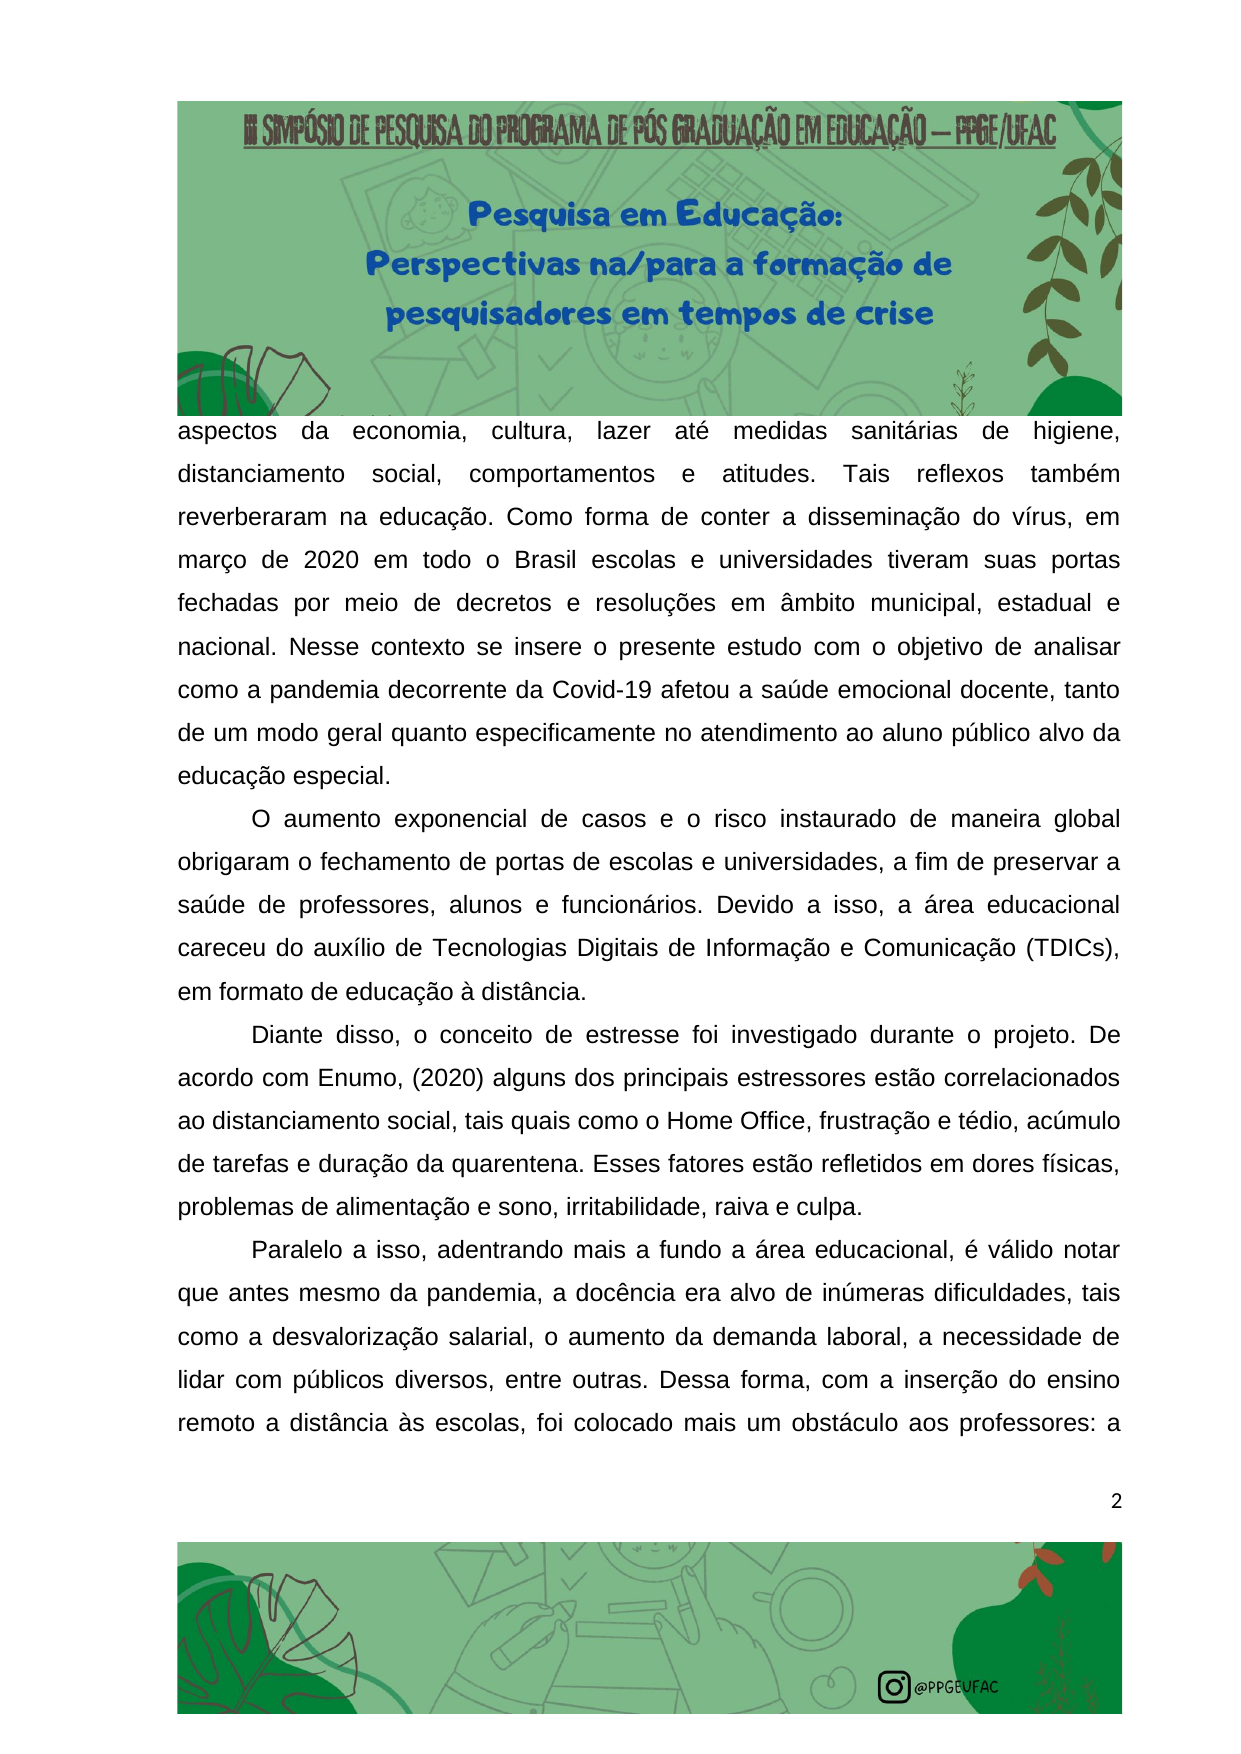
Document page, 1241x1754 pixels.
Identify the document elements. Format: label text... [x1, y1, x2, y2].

picture [177, 1542, 1123, 1714]
text O aumento exponencial de casos e o risco instaurado de maneira global obrigaram o fechamento de portas de escolas e universidades, a fim de preservar a saúde de professores, alunos e funcionários. Devido a isso, a área educacional careceu do auxílio de Tecnologias Digitais de Informação e Comunicação (TDICs), em formato de educação à distância. [177, 804, 1122, 1005]
picture [177, 101, 1123, 416]
text Diante disso, o conceito de estresse foi investigado durante o projeto. De acordo com Enumo, (2020) alguns dos principais estressores estão correlacionados ao distanciamento social, tais quais como o Home Office, frustração e tédio, acúmulo de tarefas e duração da quarentena. Esses fatores estão refletidos em dores físicas, problemas de alimentação e sono, irritabilidade, raiva e culpa. [177, 1020, 1122, 1221]
